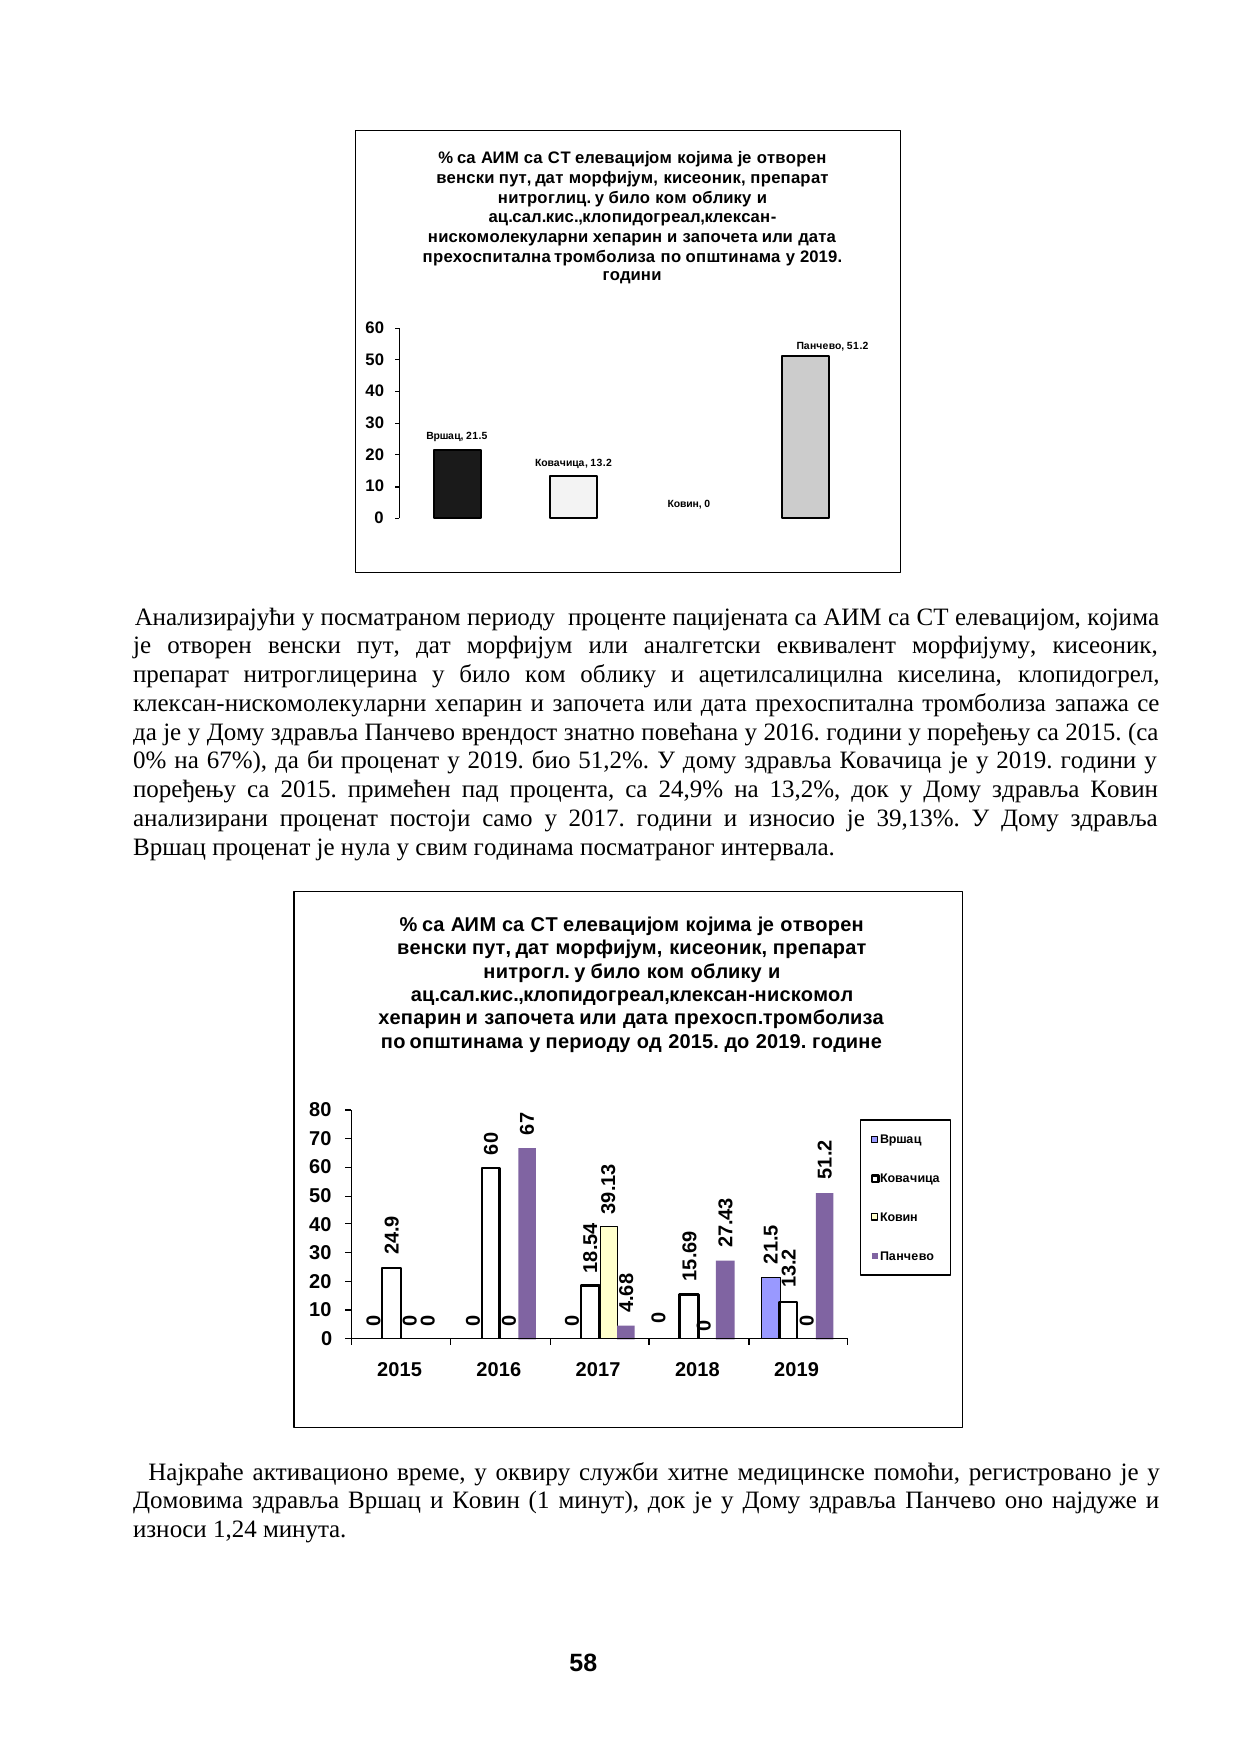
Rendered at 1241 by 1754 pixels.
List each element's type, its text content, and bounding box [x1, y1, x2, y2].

text Најкраће активационо време, у оквиру служби хитне медицинске помоћи, регистровано је у Домовима здравља Вршац и Ковин (1 минут), док је у Дому здравља Панчево оно најдуже и износи 1,24 минута. [96, 1457, 1159, 1543]
text Анализирајући у посматраном периоду проценте пацијената са АИМ са СТ елевацијом, којима је отворен венски пут, дат морфијум или аналгетски еквивалент морфијуму, кисеоник, препарат нитроглицерина у било ком облику и ацетилсалицилна киселина, клопидогрел, клексан-нискомолекуларни хепарин и започета или дата прехоспитална тромболиза запажа се да је у Дому здравља Панчево врендост знатно повећана у 2016. години у поређењу са 2015. (са 0% на 67%), да би проценат у 2019. био 51,2%. У дому здравља Ковачица је у 2019. години у поређењу са 2015. примећен пад процента, са 24,9% на 13,2%, док у Дому здравља Ковин анализирани проценат постоји само у 2017. години и износио је 39,13%. У Дому здравља Вршац проценат је нула у свим годинама посматраног интервала. [96, 602, 1159, 861]
